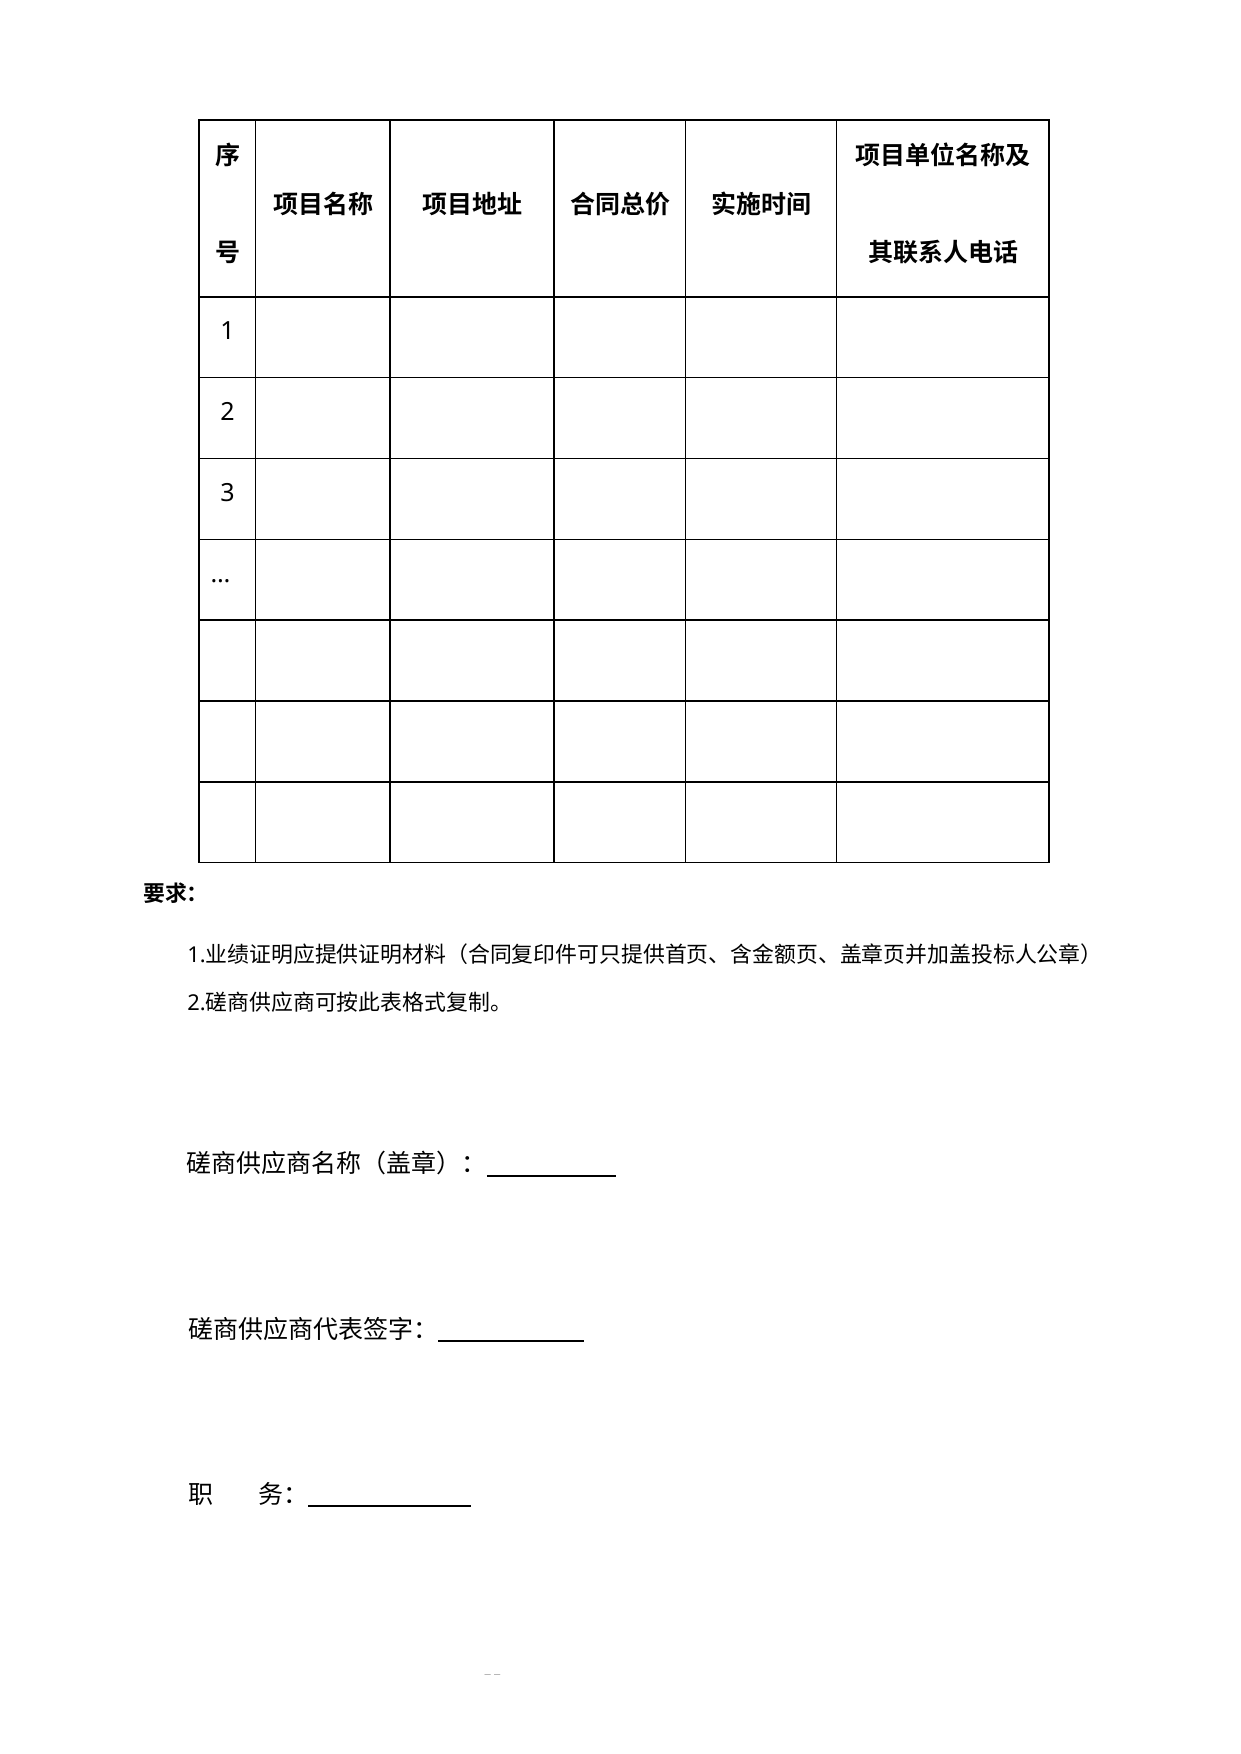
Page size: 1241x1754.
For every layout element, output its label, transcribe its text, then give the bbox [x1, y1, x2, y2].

table_cell [256, 783, 389, 862]
table_cell [686, 378, 836, 458]
table_cell [256, 540, 389, 619]
table_cell [391, 459, 553, 538]
table_cell 1 [200, 298, 255, 377]
table_header 实施时间 [686, 121, 836, 296]
table_cell [837, 459, 1048, 538]
table_cell [256, 702, 389, 781]
table_cell [686, 459, 836, 538]
table_header 序号 [200, 121, 255, 296]
table_cell [686, 298, 836, 377]
table_cell [555, 783, 685, 862]
table_cell [555, 378, 685, 458]
table_header 项目单位名称及其联系人电话 [837, 121, 1048, 296]
table_cell 2 [200, 378, 255, 458]
text 磋商供应商名称（盖章）： [187, 1129, 1105, 1194]
table_cell [256, 621, 389, 700]
table_cell [200, 702, 255, 781]
table_cell [837, 298, 1048, 377]
table_cell [391, 298, 553, 377]
table_cell [555, 702, 685, 781]
table_cell [686, 783, 836, 862]
table_cell [555, 621, 685, 700]
table_cell [391, 378, 553, 458]
text 1.业绩证明应提供证明材料（合同复印件可只提供首页、含金额页、盖章页并加盖投标人公章） [143, 937, 1105, 969]
table_cell 3 [200, 459, 255, 538]
table_header 合同总价 [555, 121, 685, 296]
table_cell [686, 540, 836, 619]
table_cell [256, 378, 389, 458]
table_cell [686, 702, 836, 781]
table_header 项目地址 [391, 121, 553, 296]
table_cell [555, 540, 685, 619]
table_cell [200, 783, 255, 862]
table_cell [837, 621, 1048, 700]
table_cell [391, 621, 553, 700]
table_cell [200, 621, 255, 700]
table_cell … [200, 540, 255, 619]
table_cell [391, 702, 553, 781]
table_cell [837, 378, 1048, 458]
text 要求： [143, 876, 1105, 908]
table_cell [837, 783, 1048, 862]
table_cell [256, 298, 389, 377]
text 职 务： [143, 1460, 1105, 1525]
table_cell [686, 621, 836, 700]
table_cell [391, 783, 553, 862]
text 磋商供应商代表签字： [143, 1295, 1105, 1360]
table_header 项目名称 [256, 121, 389, 296]
table_cell [555, 459, 685, 538]
table_cell [837, 540, 1048, 619]
table_cell [391, 540, 553, 619]
table_cell [256, 459, 389, 538]
text 2.磋商供应商可按此表格式复制。 [143, 985, 1105, 1017]
table_cell [555, 298, 685, 377]
table_cell [837, 702, 1048, 781]
